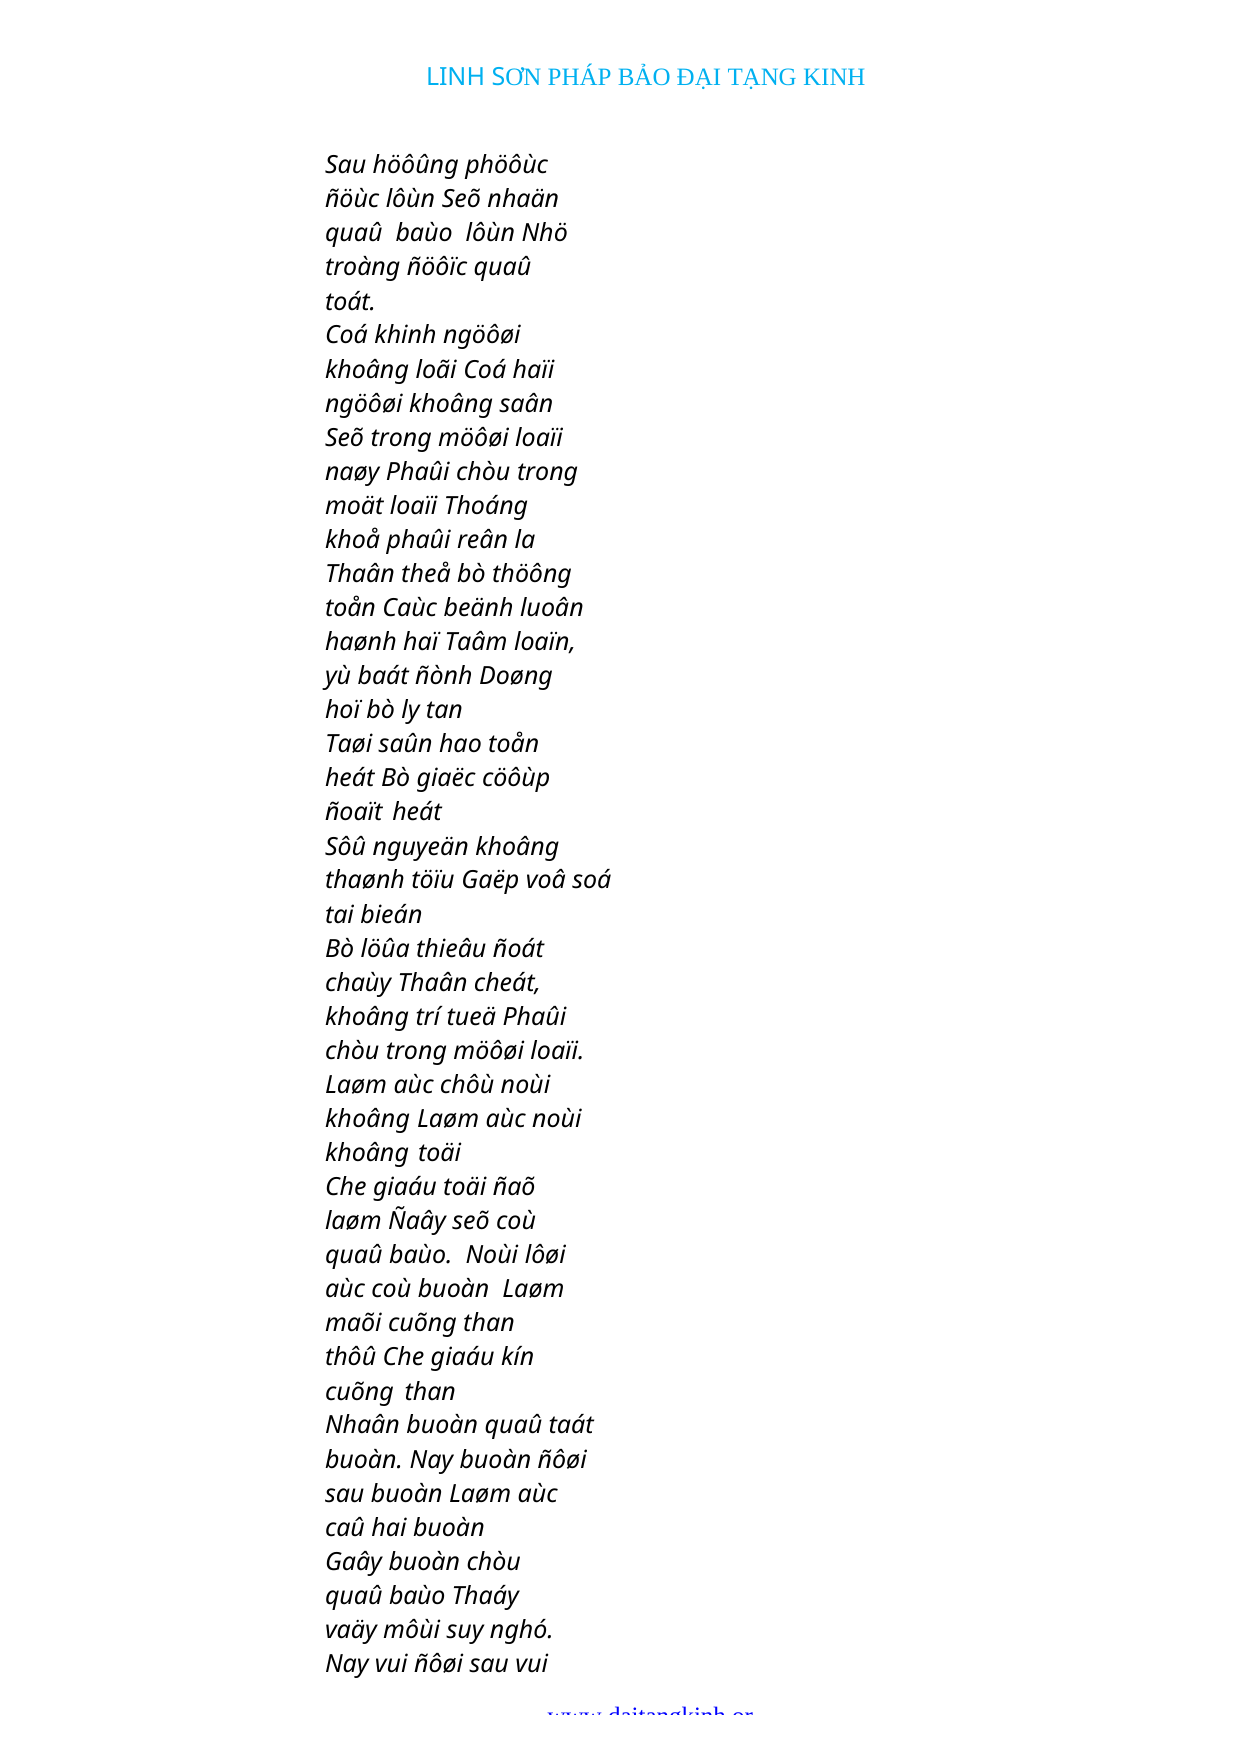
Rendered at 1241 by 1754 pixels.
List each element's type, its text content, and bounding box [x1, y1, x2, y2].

text Bò löûa thieâu ñoát chaùy Thaân cheát, khoâng trí tueä Phaûi chòu trong möôøi loaïi. Laøm aùc chôù noùi khoâng Laøm aùc noùi khoâng toäi [325, 930, 599, 1169]
text Taøi saûn hao toån heát Bò giaëc cöôùp ñoaït heát [325, 726, 550, 828]
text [325, 1543, 567, 1680]
text Nhaân buoàn quaû taát buoàn. Nay buoàn ñôøi sau buoàn Laøm aùc caû hai buoàn [325, 1407, 601, 1543]
text Che giaáu toäi ñaõ laøm Ñaây seõ coù quaû baùo. Noùi lôøi aùc coù buoàn Laøm maõi cuõng than thôû Che giaáu kín cuõng than [325, 1169, 568, 1407]
text Sôû nguyeän khoâng thaønh töïu Gaëp voâ soá tai bieán [325, 828, 616, 930]
text Coá khinh ngöôøi khoâng loãi Coá haïi ngöôøi khoâng saân Seõ trong möôøi loaïi naøy Phaûi chòu trong moät loaïi Thoáng khoå phaûi reân la Thaân theå bò thöông toån Caùc beänh luoân haønh haï Taâm loaïn, yù baát ñònh Doøng hoï bò ly tan [325, 317, 589, 726]
text Sau höôûng phöôùc ñöùc lôùn Seõ nhaän quaû baùo lôùn Nhö troàng ñöôïc quaû toát. [325, 147, 588, 317]
